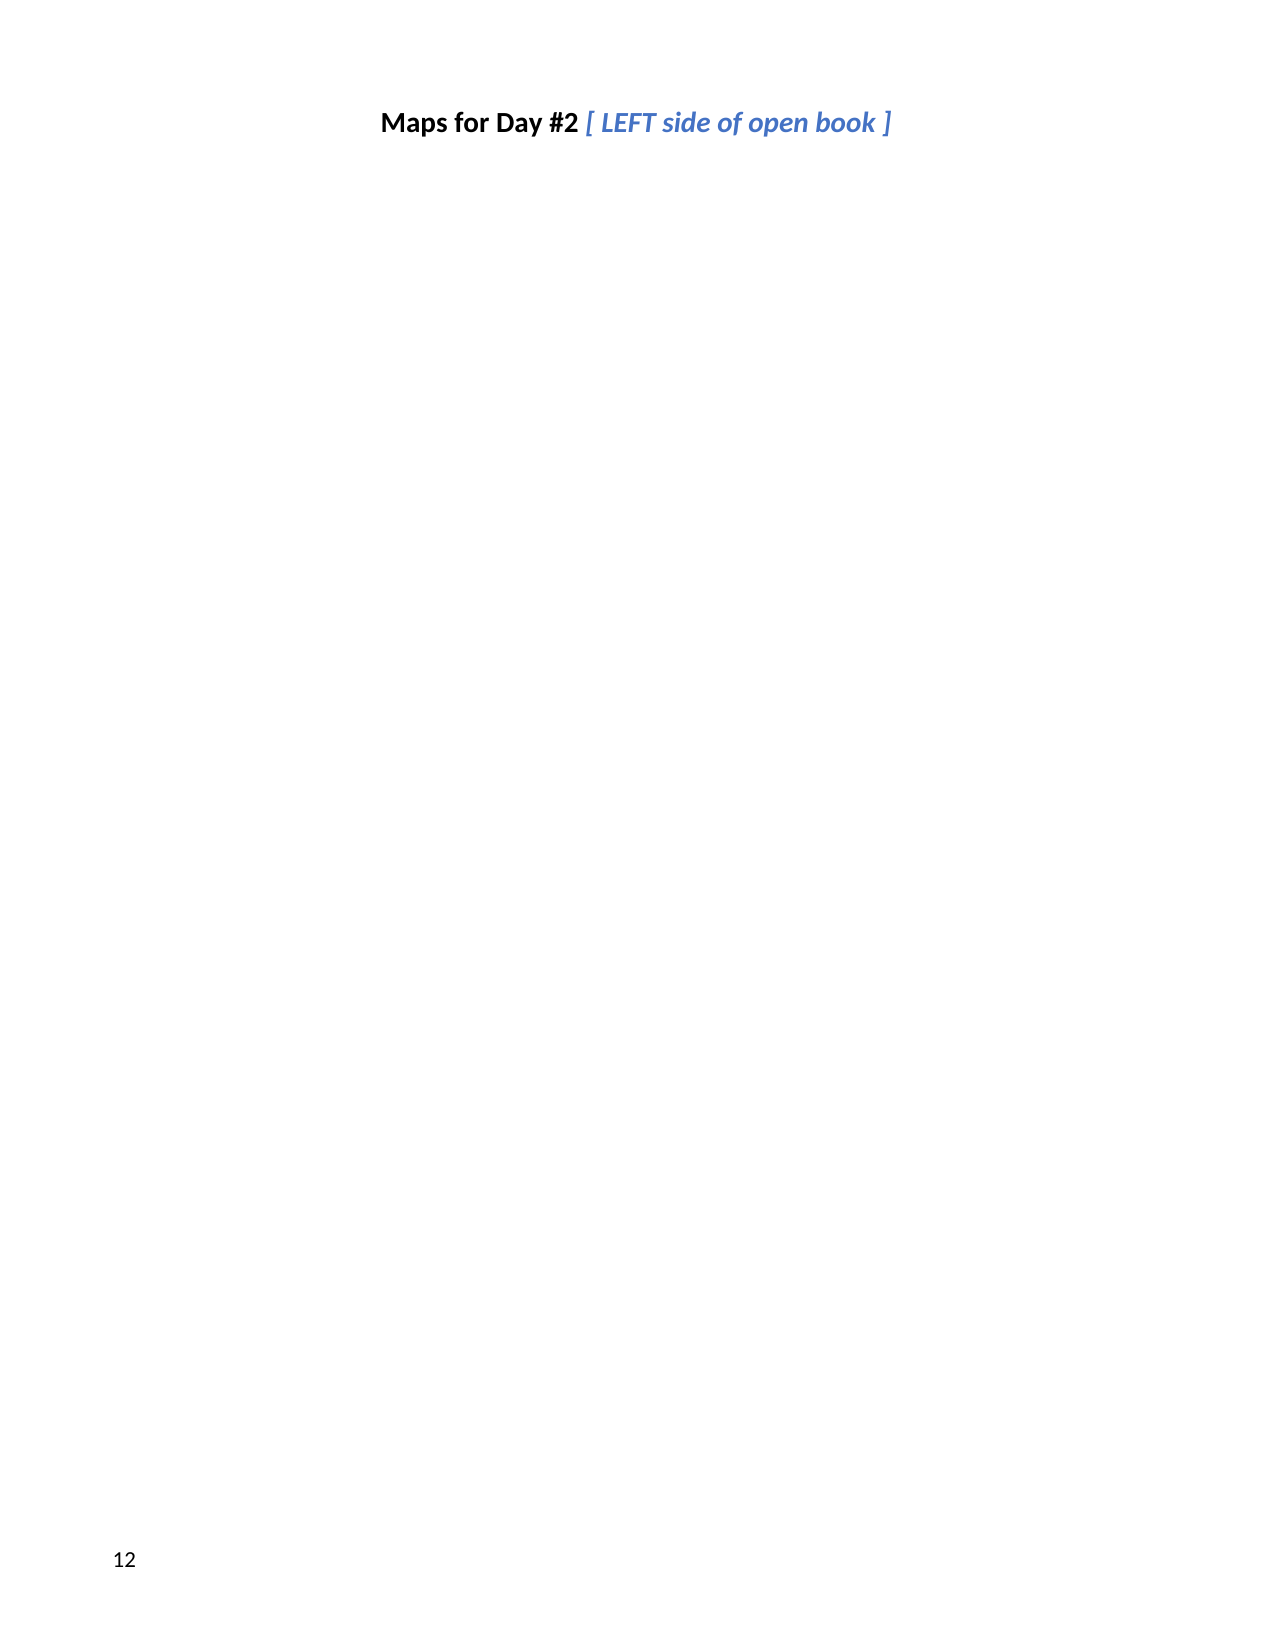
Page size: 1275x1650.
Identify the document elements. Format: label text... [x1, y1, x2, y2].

text Maps for Day #2 [ LEFT side of open book ] [112, 104, 1162, 140]
